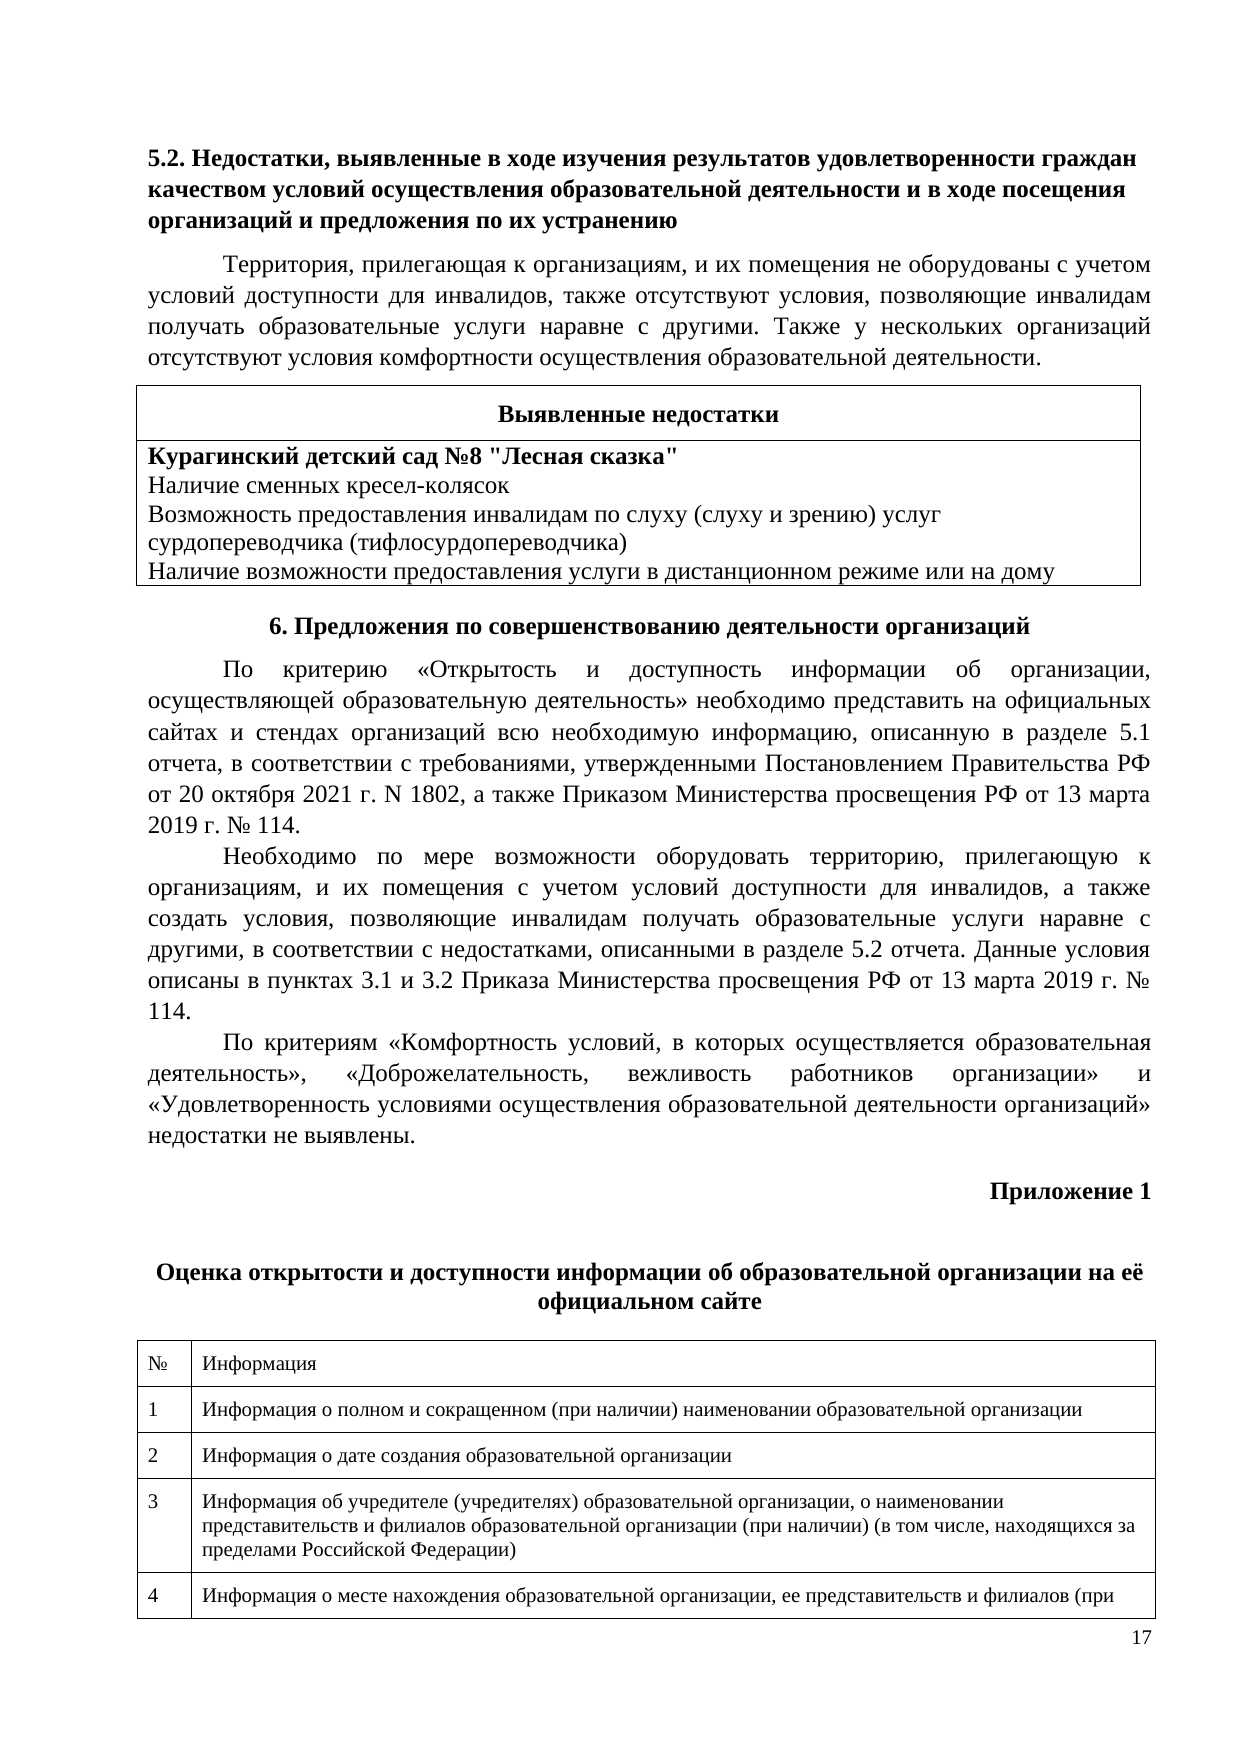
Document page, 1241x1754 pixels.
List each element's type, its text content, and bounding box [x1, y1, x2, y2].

table_cell 2 [138, 1433, 191, 1478]
table_cell 1 [138, 1387, 191, 1432]
table_cell Информация о дате создания образовательной организации [192, 1433, 1155, 1478]
subtitle 6. Предложения по совершенствованию деятельности организаций [148, 611, 1152, 640]
table_cell Информация о полном и сокращенном (при наличии) наименовании образовательной организации [192, 1387, 1155, 1432]
text Необходимо по мере возможности оборудовать территорию, прилегающую к организациям, и их помещения с учетом условий доступности для инвалидов, а также создать условия, позволяющие инвалидам получать образовательные услуги наравне с другими, в соответствии с недостатками, описанными в разделе 5.2 отчета. Данные условия описаны в пунктах 3.1 и 3.2 Приказа Министерства просвещения РФ от 13 марта 2019 г. № 114. [148, 841, 1152, 1025]
text Оценка открытости и доступности информации об образовательной организации на её официальном сайте [148, 1257, 1152, 1315]
table_cell 4 [138, 1573, 191, 1618]
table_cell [192, 1573, 1155, 1618]
subtitle Приложение 1 [148, 1176, 1152, 1205]
text По критерию «Открытость и доступность информации об организации, осуществляющей образовательную деятельность» необходимо представить на официальных сайтах и стендах организаций всю необходимую информацию, описанную в разделе 5.1 отчета, в соответствии с требованиями, утвержденными Постановлением Правительства РФ от 20 октября 2021 г. N 1802, а также Приказом Министерства просвещения РФ от 13 марта 2019 г. № 114. [148, 654, 1152, 838]
text По критериям «Комфортность условий, в которых осуществляется образовательная деятельность», «Доброжелательность, вежливость работников организации» и «Удовлетворенность условиями осуществления образовательной деятельности организаций» недостатки не выявлены. [148, 1027, 1152, 1149]
text Территория, прилегающая к организациям, и их помещения не оборудованы с учетом условий доступности для инвалидов, также отсутствуют условия, позволяющие инвалидам получать образовательные услуги наравне с другими. Также у нескольких организаций отсутствуют условия комфортности осуществления образовательной деятельности. [148, 249, 1152, 371]
text 5.2. Недостатки, выявленные в ходе изучения результатов удовлетворенности граждан качеством условий осуществления образовательной деятельности и в ходе посещения организаций и предложения по их устранению [148, 143, 1152, 234]
table_cell 3 [138, 1479, 191, 1572]
table_header № [138, 1341, 191, 1386]
table_header Информация [192, 1341, 1155, 1386]
table_header Выявленные недостатки [137, 386, 1140, 440]
table_cell Информация об учредителе (учредителях) образовательной организации, о наименовании представительств и филиалов образовательной организации (при наличии) (в том числе, находящихся за пределами Российской Федерации) [192, 1479, 1155, 1572]
table_cell Курагинский детский сад №8 "Лесная сказка" Наличие сменных кресел-колясок Возможность предоставления инвалидам по слуху (слуху и зрению) услуг сурдопереводчика (тифлосурдопереводчика) Наличие возможности предоставления услуги в дистанционном режиме или на дому [137, 441, 1140, 585]
